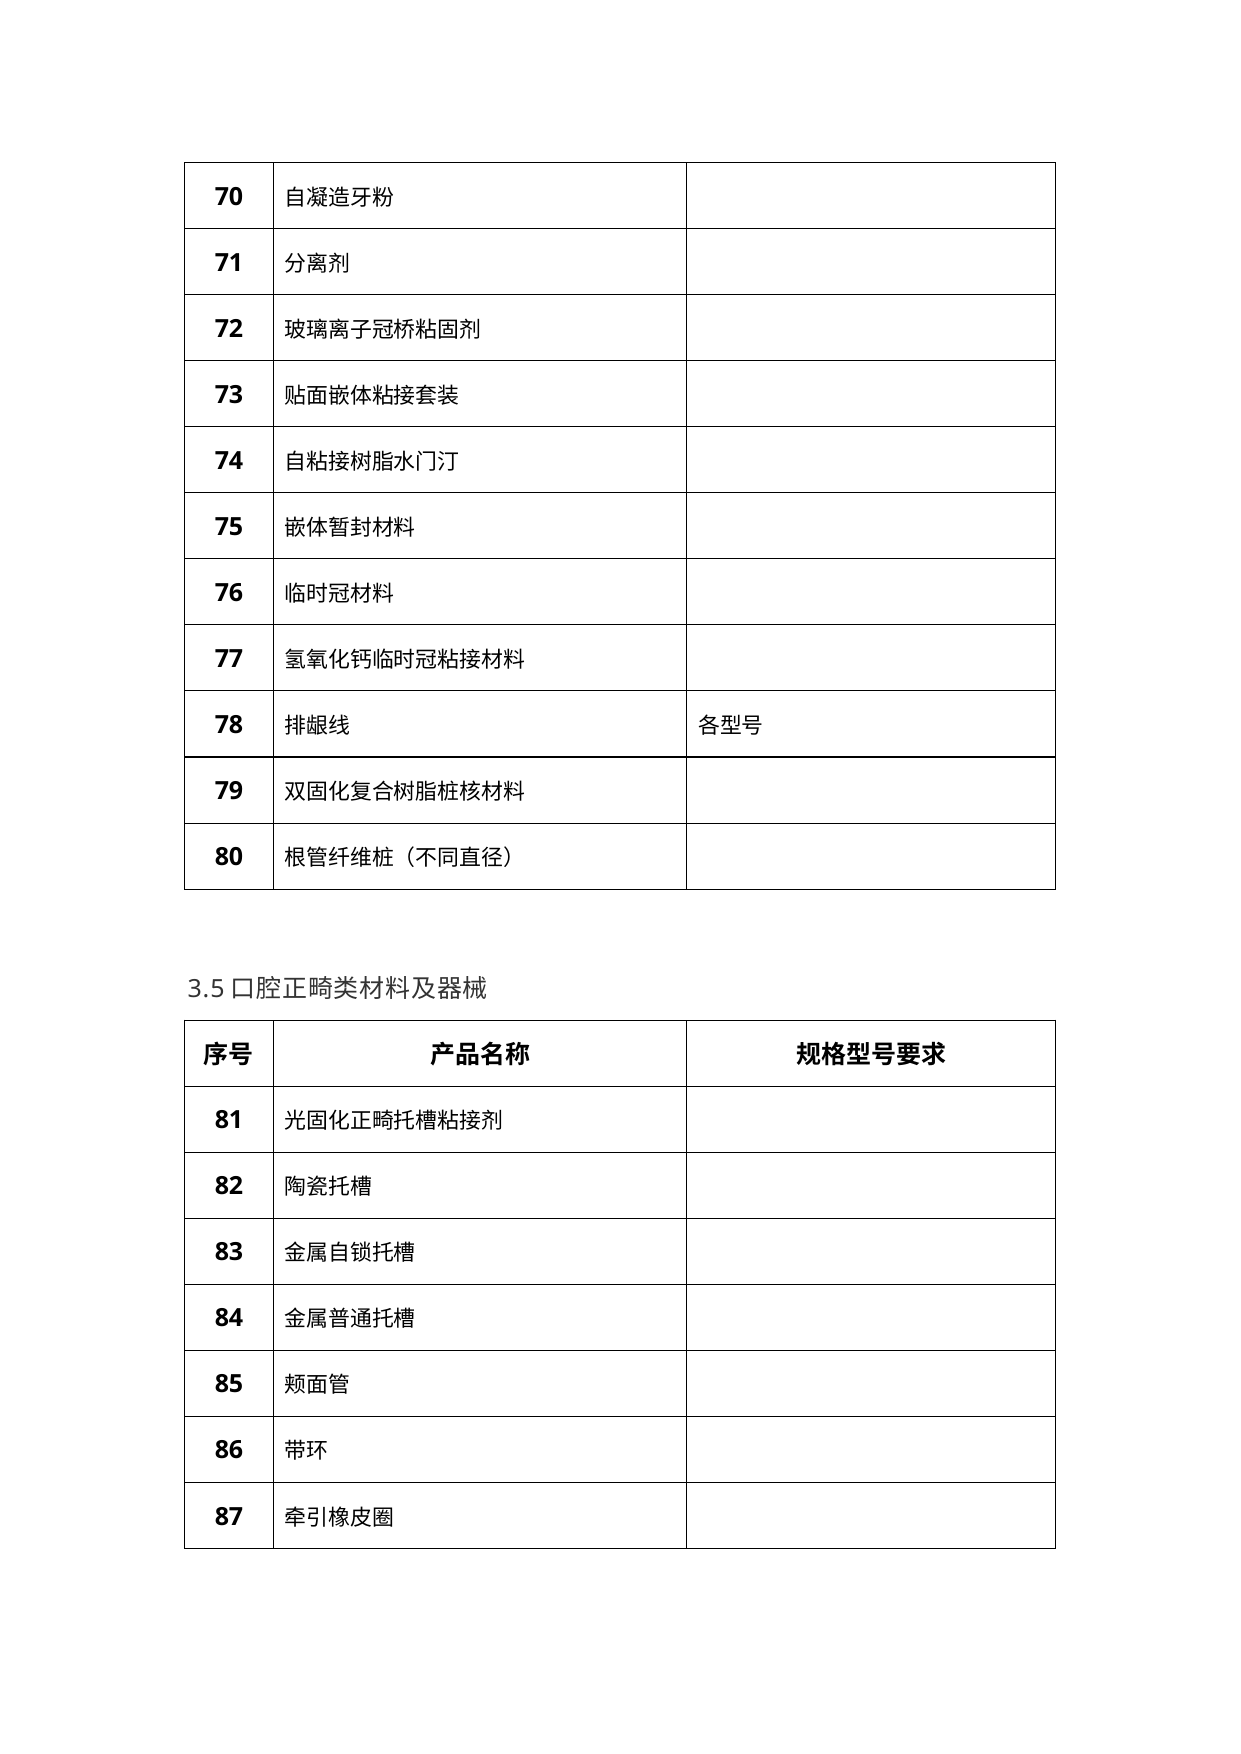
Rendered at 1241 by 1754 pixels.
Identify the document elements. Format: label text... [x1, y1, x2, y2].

table_cell [687, 295, 1055, 360]
table_cell 金属自锁托槽 [274, 1219, 686, 1284]
table_cell 72 [185, 295, 273, 360]
table_cell 81 [185, 1087, 273, 1152]
table_cell 各型号 [687, 691, 1055, 756]
table_cell [687, 758, 1055, 822]
table_cell 76 [185, 559, 273, 624]
table_cell 带环 [274, 1417, 686, 1482]
table_cell [687, 824, 1055, 888]
text 3.5口腔正畸类材料及器械 [187, 954, 1053, 1019]
table_cell 贴面嵌体粘接套装 [274, 361, 686, 426]
table_cell 分离剂 [274, 229, 686, 294]
table_cell 87 [185, 1483, 273, 1548]
table_cell [687, 361, 1055, 426]
table_cell 陶瓷托槽 [274, 1153, 686, 1218]
table_cell [687, 1483, 1055, 1548]
table_cell 85 [185, 1351, 273, 1416]
table_cell 82 [185, 1153, 273, 1218]
table_cell 颊面管 [274, 1351, 686, 1416]
table_cell 自粘接树脂水门汀 [274, 427, 686, 492]
table_cell 双固化复合树脂桩核材料 [274, 758, 686, 822]
table_cell [687, 1285, 1055, 1350]
table_cell 光固化正畸托槽粘接剂 [274, 1087, 686, 1152]
table_cell 74 [185, 427, 273, 492]
table_cell 86 [185, 1417, 273, 1482]
table_cell [687, 427, 1055, 492]
table_cell [687, 625, 1055, 690]
table_cell 根管纤维桩（不同直径） [274, 824, 686, 888]
table_cell 嵌体暂封材料 [274, 493, 686, 558]
table_header 产品名称 [274, 1021, 686, 1086]
table_cell 玻璃离子冠桥粘固剂 [274, 295, 686, 360]
table_cell 75 [185, 493, 273, 558]
table_cell [687, 229, 1055, 294]
table_cell 临时冠材料 [274, 559, 686, 624]
table_cell [687, 559, 1055, 624]
table_cell [687, 1417, 1055, 1482]
table_cell [687, 493, 1055, 558]
table_cell [687, 1351, 1055, 1416]
table_cell 77 [185, 625, 273, 690]
table_cell 氢氧化钙临时冠粘接材料 [274, 625, 686, 690]
table_cell 73 [185, 361, 273, 426]
table_cell 71 [185, 229, 273, 294]
table_cell 金属普通托槽 [274, 1285, 686, 1350]
table_cell 80 [185, 824, 273, 888]
table_cell 79 [185, 758, 273, 822]
table_header 序号 [185, 1021, 273, 1086]
table_cell [687, 163, 1055, 228]
table_header 规格型号要求 [687, 1021, 1055, 1086]
table_cell [687, 1087, 1055, 1152]
table_cell 自凝造牙粉 [274, 163, 686, 228]
table_cell 70 [185, 163, 273, 228]
table_cell [687, 1153, 1055, 1218]
table_cell 排龈线 [274, 691, 686, 756]
table_cell 84 [185, 1285, 273, 1350]
table_cell [687, 1219, 1055, 1284]
table_cell 牵引橡皮圈 [274, 1483, 686, 1548]
table_cell 83 [185, 1219, 273, 1284]
table_cell 78 [185, 691, 273, 756]
